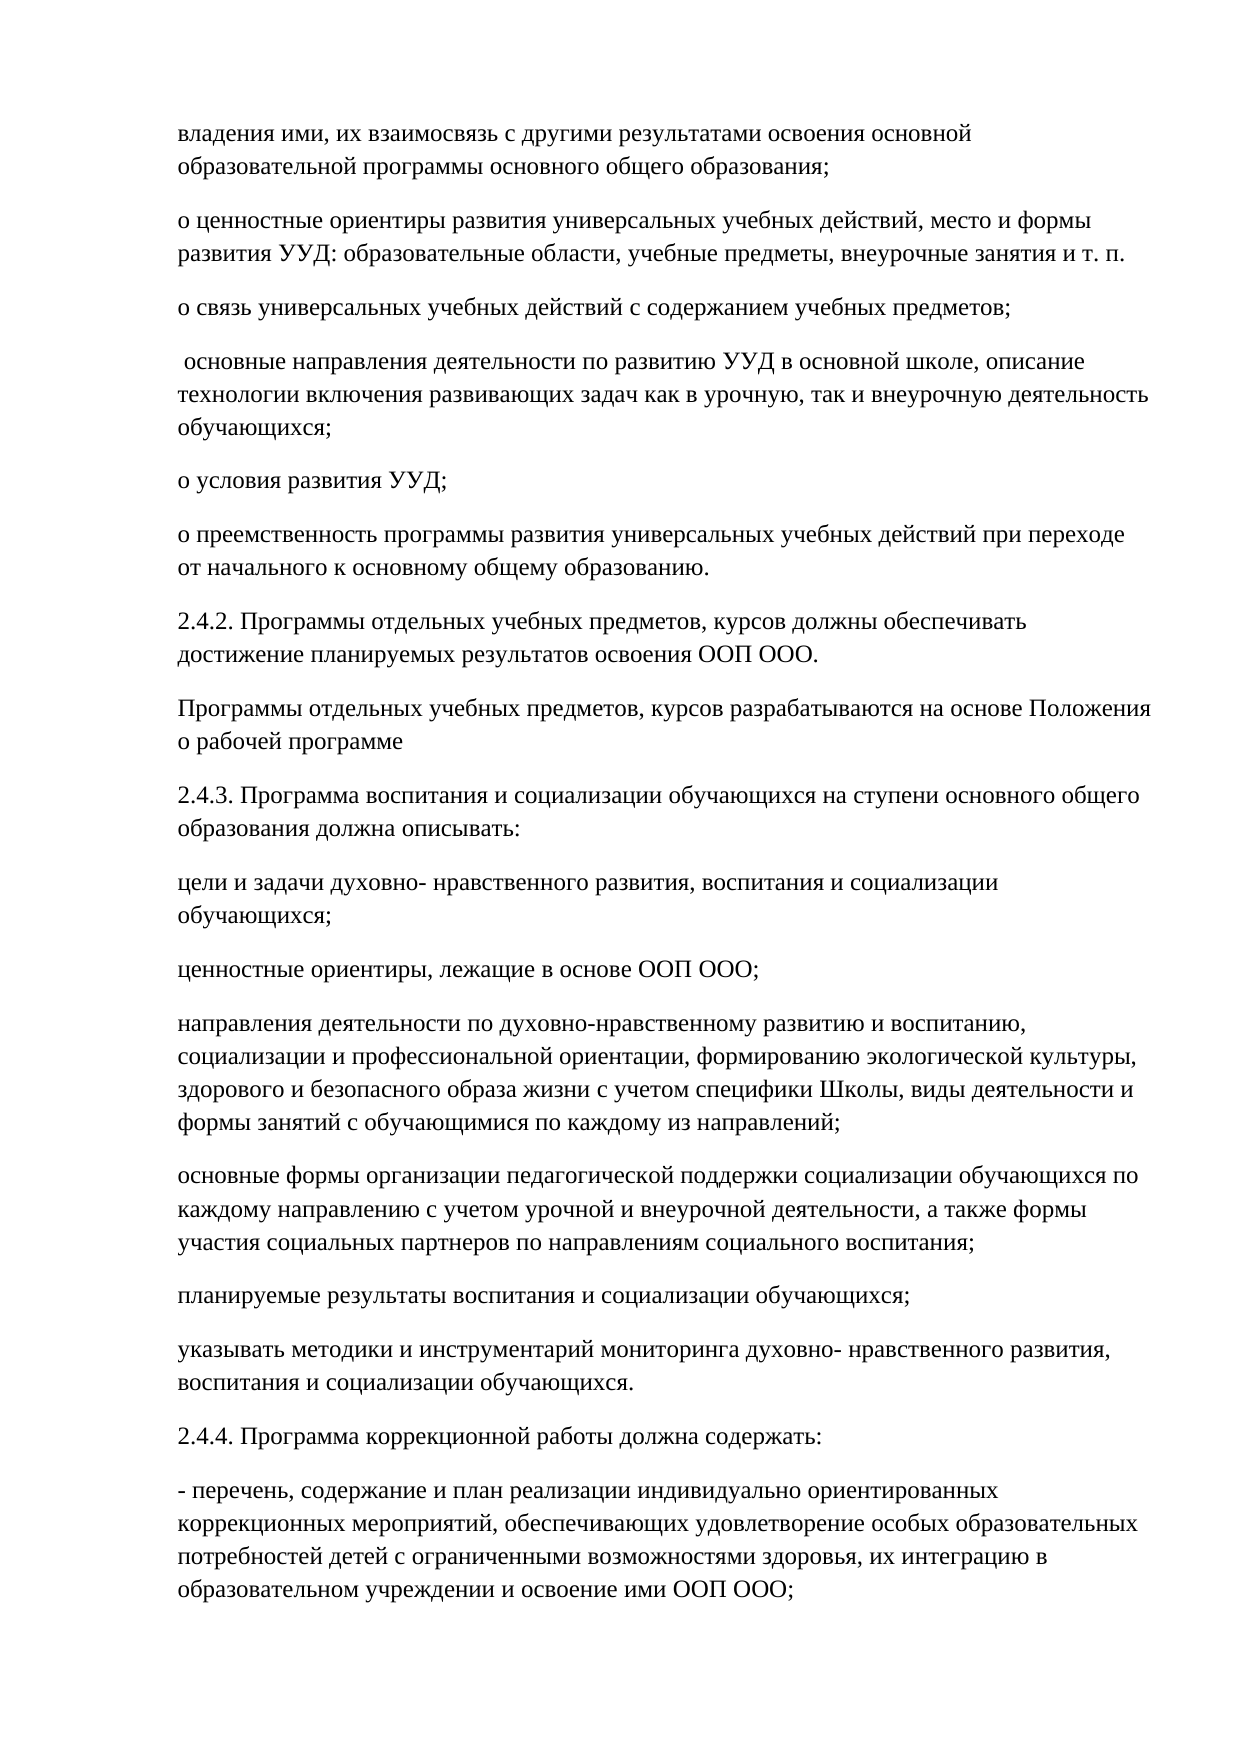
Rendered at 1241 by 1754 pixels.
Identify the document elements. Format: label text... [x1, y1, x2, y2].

text o преемственность программы развития универсальных учебных действий при переходе от начального к основному общему образованию. [177, 519, 1152, 581]
text направления деятельности по духовно-нравственному развитию и воспитанию, социализации и профессиональной ориентации, формированию экологической культуры, здорового и безопасного образа жизни с учетом специфики Школы, виды деятельности и формы занятий с обучающимися по каждому из направлений; [177, 1008, 1152, 1136]
text основные направления деятельности по развитию УУД в основной школе, описание технологии включения развивающих задач как в урочную, так и внеурочную деятельность обучающихся; [177, 346, 1152, 441]
text 2.4.3. Программа воспитания и социализации обучающихся на ступени основного общего образования должна описывать: [177, 780, 1152, 842]
text - перечень, содержание и план реализации индивидуально ориентированных коррекционных мероприятий, обеспечивающих удовлетворение особых образовательных потребностей детей с ограниченными возможностями здоровья, их интеграцию в образовательном учреждении и освоение ими ООП ООО; [177, 1475, 1152, 1603]
text o связь универсальных учебных действий с содержанием учебных предметов; [177, 292, 1152, 321]
text основные формы организации педагогической поддержки социализации обучающихся по каждому направлению с учетом урочной и внеурочной деятельности, а также формы участия социальных партнеров по направлениям социального воспитания; [177, 1161, 1152, 1255]
text указывать методики и инструментарий мониторинга духовно- нравственного развития, воспитания и социализации обучающихся. [177, 1334, 1152, 1396]
text o условия развития УУД; [177, 466, 1152, 494]
text 2.4.2. Программы отдельных учебных предметов, курсов должны обеспечивать достижение планируемых результатов освоения ООП ООО. [177, 606, 1152, 668]
text o ценностные ориентиры развития универсальных учебных действий, место и формы развития УУД: образовательные области, учебные предметы, внеурочные занятия и т. п. [177, 205, 1152, 267]
text 2.4.4. Программа коррекционной работы должна содержать: [177, 1421, 1152, 1450]
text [177, 118, 1152, 180]
text Программы отдельных учебных предметов, курсов разрабатываются на основе Положения о рабочей программе [177, 693, 1152, 755]
text ценностные ориентиры, лежащие в основе ООП ООО; [177, 954, 1152, 983]
text планируемые результаты воспитания и социализации обучающихся; [177, 1281, 1152, 1309]
text цели и задачи духовно- нравственного развития, воспитания и социализации обучающихся; [177, 867, 1152, 929]
